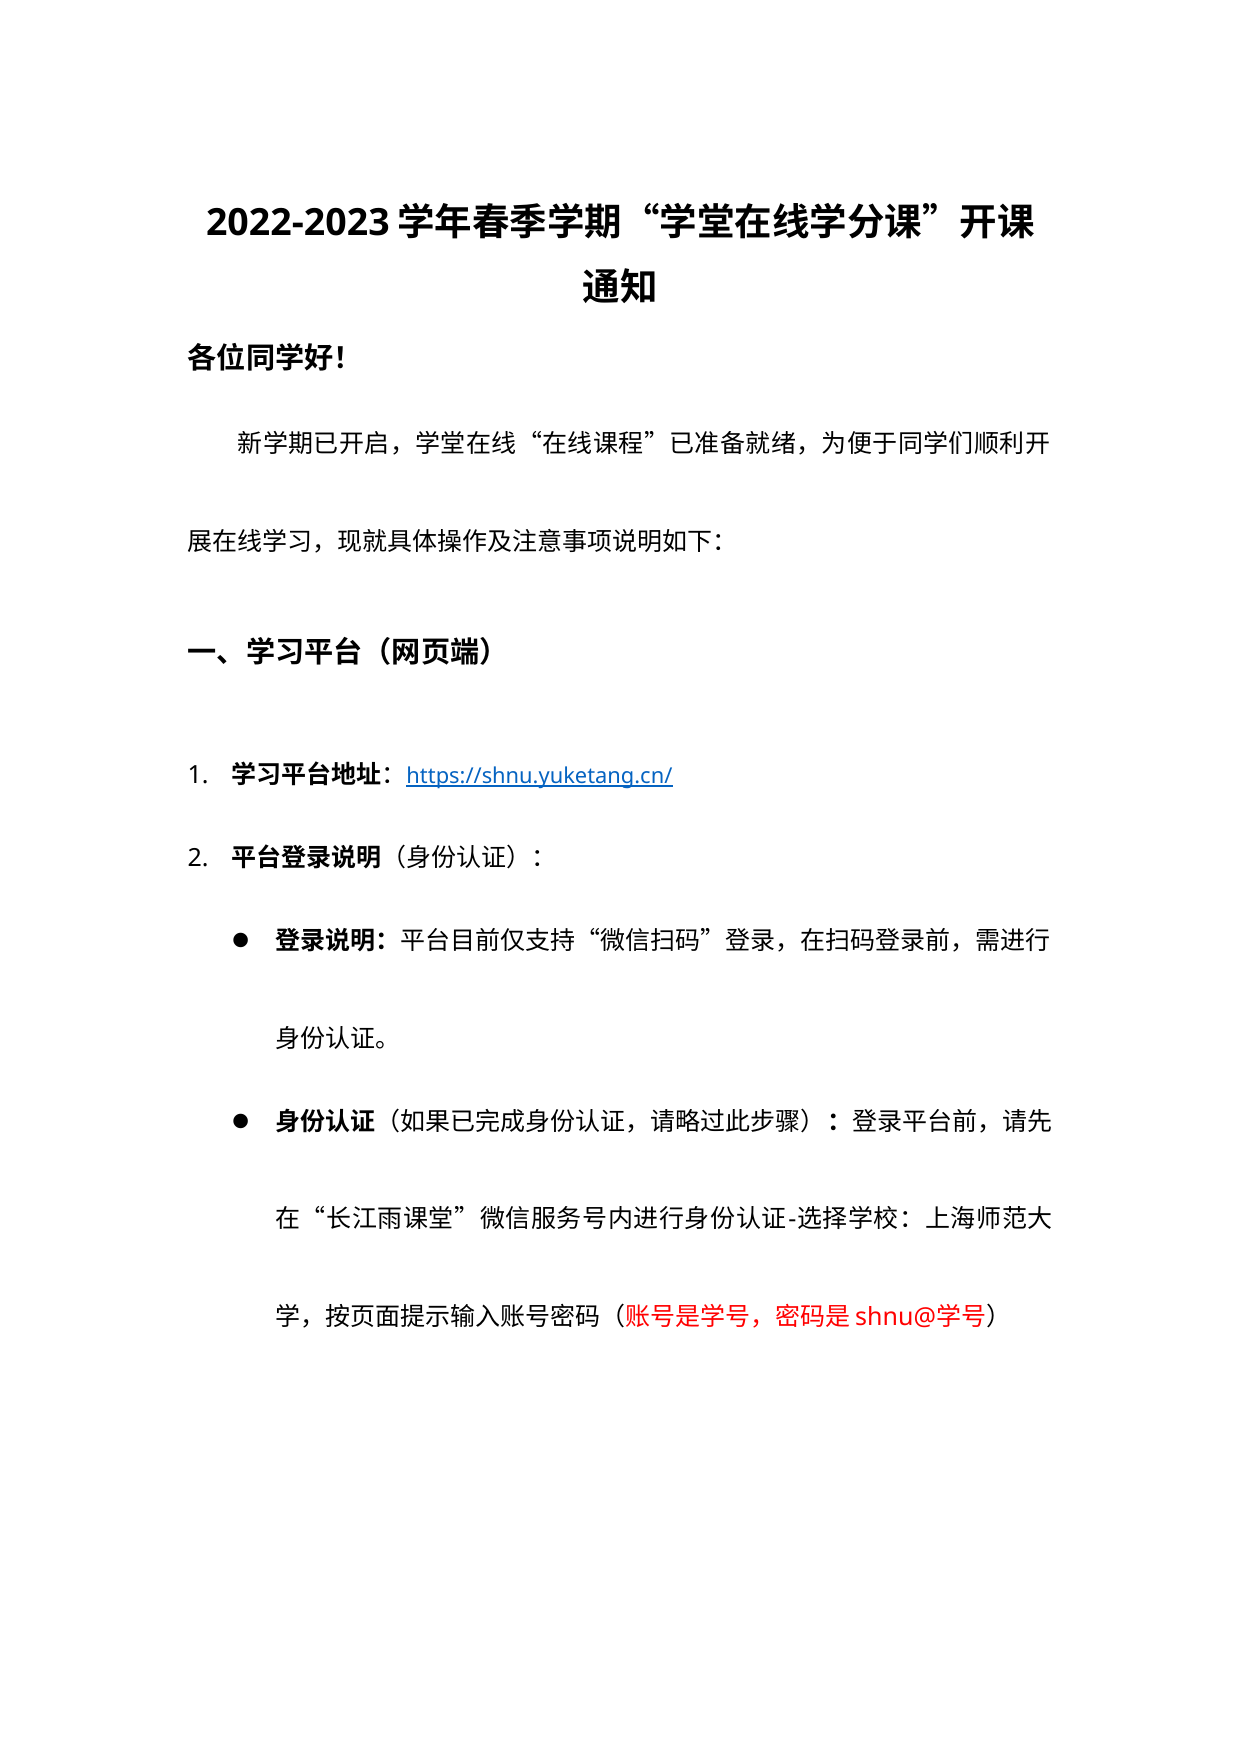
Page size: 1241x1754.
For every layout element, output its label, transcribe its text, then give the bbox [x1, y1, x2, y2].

title 2022-2023学年春季学期“学堂在线学分课”开课通知 [187, 187, 1053, 317]
list 平台登录说明（身份认证）： [187, 823, 1053, 888]
list 身份认证（如果已完成身份认证，请略过此步骤）：登录平台前，请先在“长江雨课堂”微信服务号内进行身份认证-选择学校：上海师范大学，按页面提示输入账号密码（账号是学号，密码是shnu@学号） [231, 1087, 1053, 1347]
text 各位同学好！ [187, 323, 1053, 388]
list 学习平台地址：https://shnu.yuketang.cn/ [187, 740, 1053, 805]
list 登录说明：平台目前仅支持“微信扫码”登录，在扫码登录前，需进行身份认证。 [231, 906, 1053, 1069]
subtitle 一、学习平台（网页端） [187, 617, 1053, 682]
text 新学期已开启，学堂在线“在线课程”已准备就绪，为便于同学们顺利开展在线学习，现就具体操作及注意事项说明如下： [187, 409, 1053, 572]
